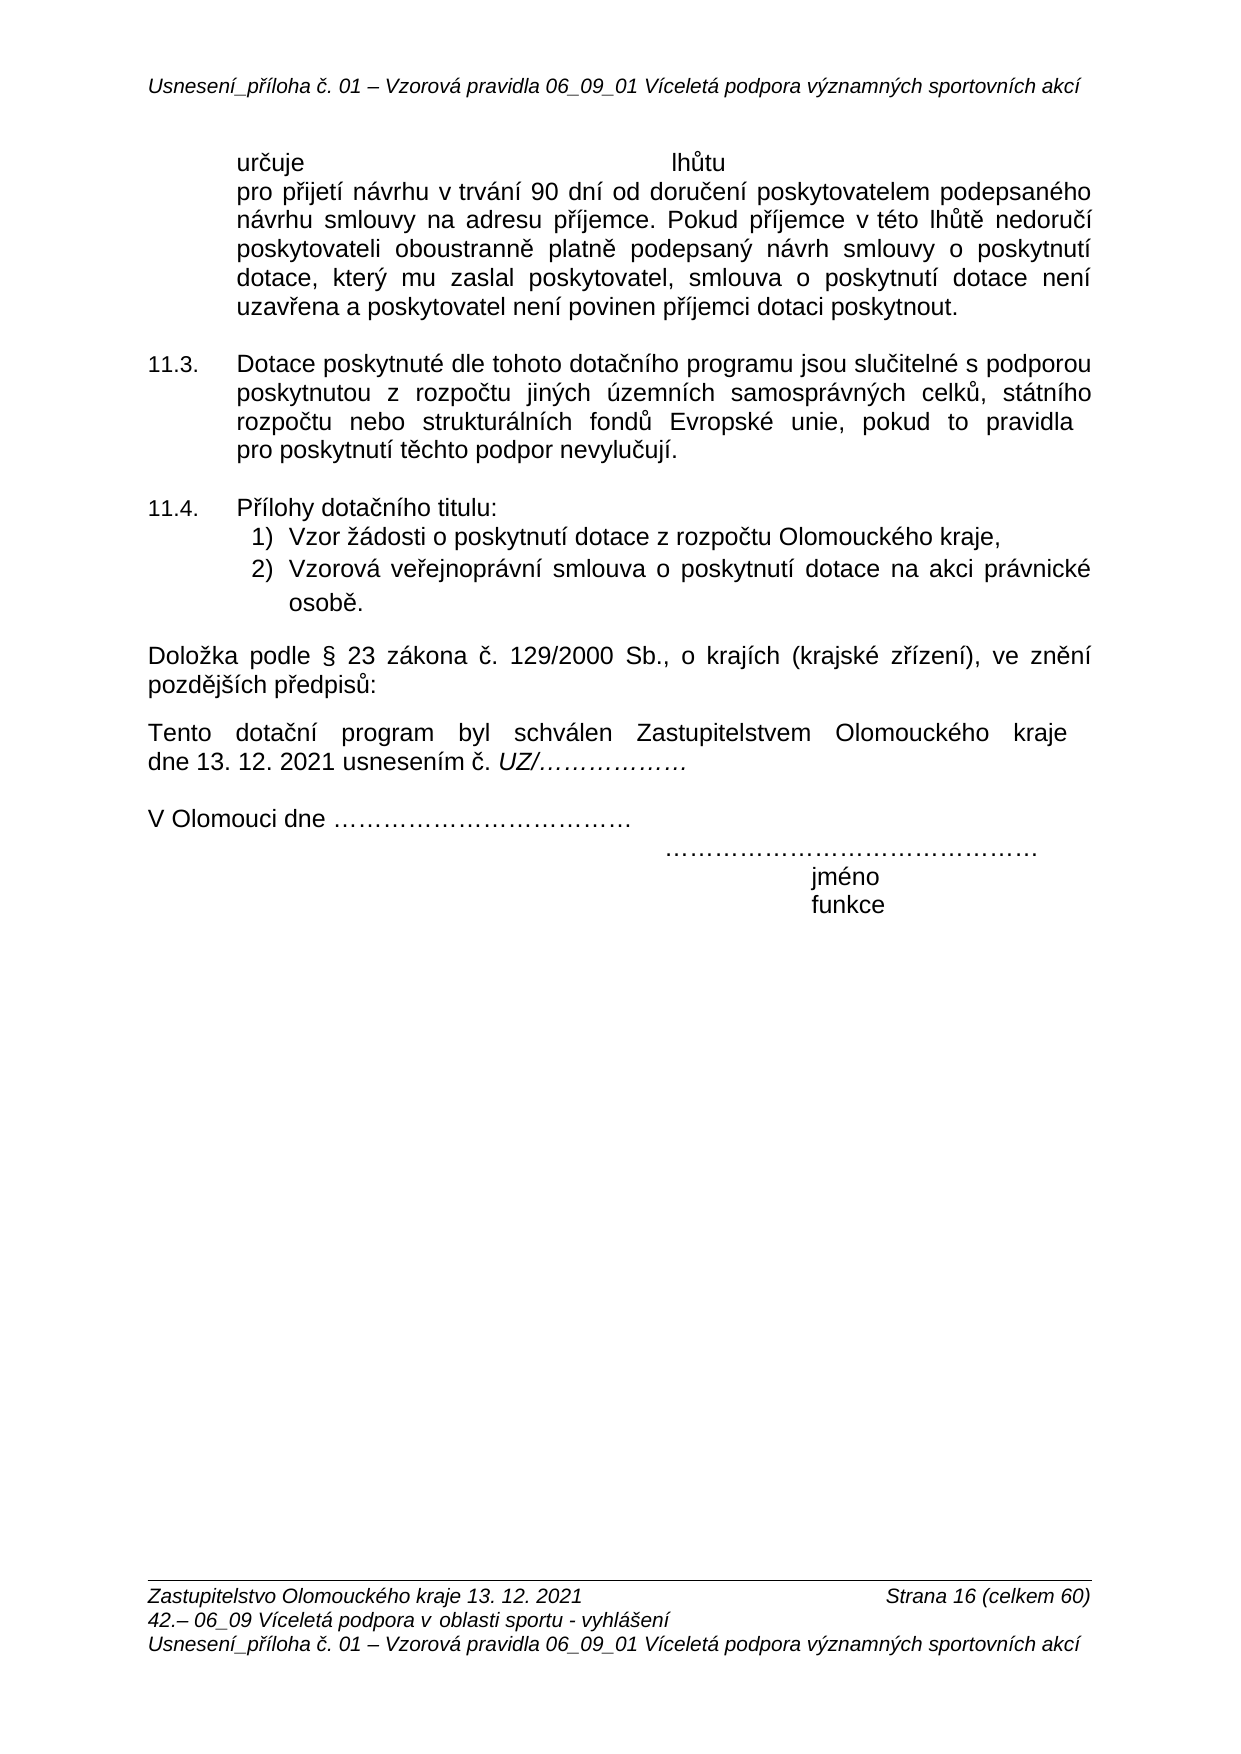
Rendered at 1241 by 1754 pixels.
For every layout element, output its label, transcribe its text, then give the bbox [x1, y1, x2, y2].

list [148, 148, 1092, 320]
text Tento dotační program byl schválen Zastupitelstvem Olomouckého kraje dne 13. 12. 2021 usnesením č. UZ/……………… [148, 718, 1092, 776]
list Dotace poskytnuté dle tohoto dotačního programu jsou slučitelné s podporou poskytnutou z rozpočtu jiných územních samosprávných celků, státního rozpočtu nebo strukturálních fondů Evropské unie, pokud to pravidla pro poskytnutí těchto podpor nevylučují. [148, 349, 1092, 464]
text ……………………………………… [148, 833, 1092, 862]
text V Olomouci dne ……………………………… [148, 804, 1092, 833]
text jméno [148, 862, 1092, 891]
list Vzorová veřejnoprávní smlouva o poskytnutí dotace na akci právnické osobě. [251, 554, 1092, 616]
text Doložka podle § 23 zákona č. 129/2000 Sb., o krajích (krajské zřízení), ve znění pozdějších předpisů: [148, 641, 1092, 699]
text funkce [148, 891, 1092, 919]
list Přílohy dotačního titulu: [148, 493, 1092, 521]
list Vzor žádosti o poskytnutí dotace z rozpočtu Olomouckého kraje, [251, 521, 1092, 550]
